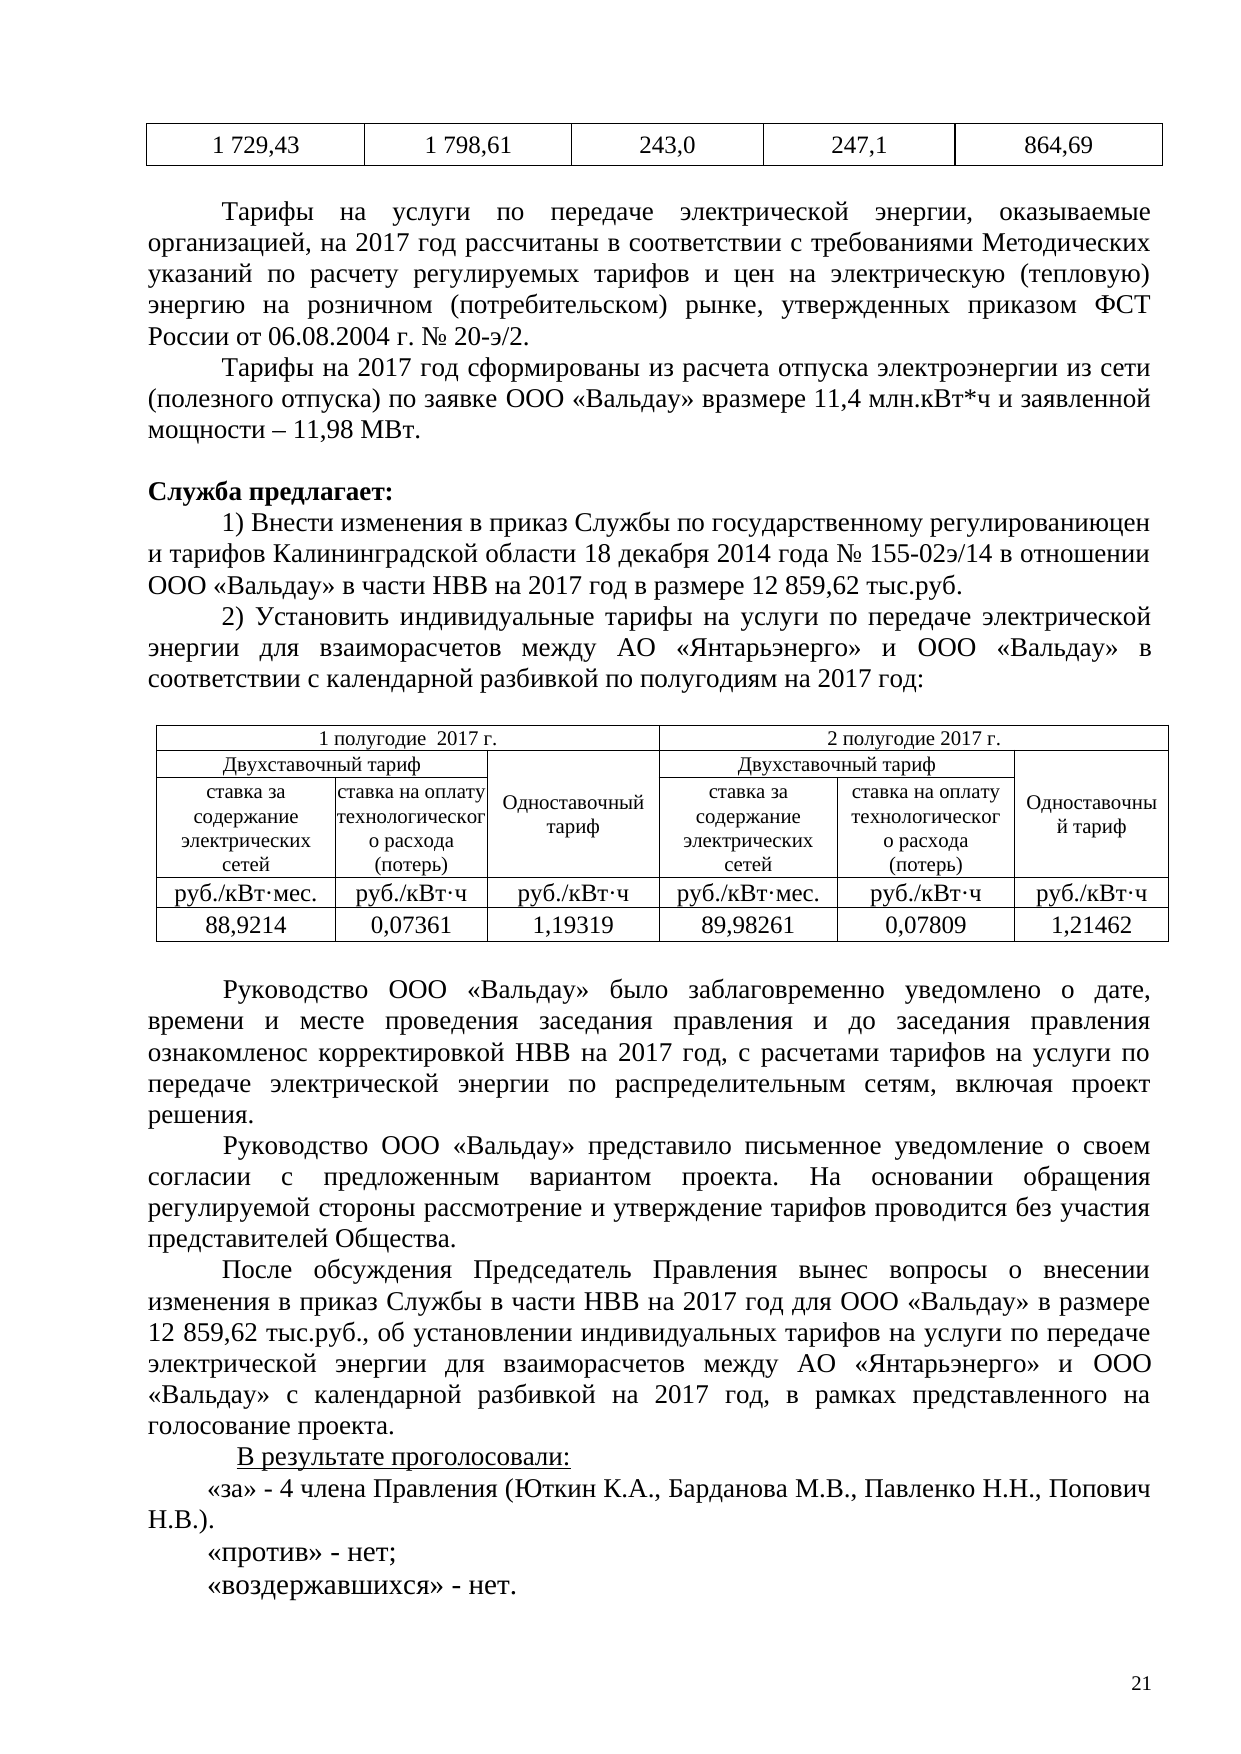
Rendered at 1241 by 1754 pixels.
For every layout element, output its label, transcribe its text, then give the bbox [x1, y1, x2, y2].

text «за» - 4 члена Правления (Юткин К.А., Барданова М.В., Павленко Н.Н., Попович Н.В.). [148, 1472, 1152, 1534]
table_cell руб./кВт·ч [1015, 878, 1168, 907]
text Руководство ООО «Вальдау» было заблаговременно уведомлено о дате, времени и месте проведения заседания правления и до заседания правления ознакомленос корректировкой НВВ на 2017 год, с расчетами тарифов на услуги по передаче электрической энергии по распределительным сетям, включая проект решения. [148, 973, 1152, 1129]
table_cell 88,9214 [157, 908, 335, 941]
text В результате проголосовали: [148, 1441, 1152, 1472]
table_cell 1,19319 [488, 908, 659, 941]
table_cell Одноставочный тариф [488, 751, 659, 877]
table_cell 0,07361 [336, 908, 487, 941]
table_cell 247,1 [764, 124, 954, 165]
text «против» - нет; [148, 1534, 1152, 1567]
table_cell руб./кВт·ч [488, 878, 659, 907]
table_cell 1 798,61 [365, 124, 571, 165]
table_cell ставка на оплату технологического расхода (потерь) [838, 778, 1014, 877]
text 1) Внести изменения в приказ Службы по государственному регулированиюцен и тарифов Калининградской области 18 декабря 2014 года № 155-02э/14 в отношении ООО «Вальдау» в части НВВ на 2017 год в размере 12 859,62 тыс.руб. [148, 506, 1152, 600]
table_cell 243,0 [572, 124, 763, 165]
table_cell 864,69 [956, 124, 1162, 165]
table_cell 89,98261 [660, 908, 837, 941]
table_cell руб./кВт·ч [336, 878, 487, 907]
text Руководство ООО «Вальдау» представило письменное уведомление о своем согласии с предложенным вариантом проекта. На основании обращения регулируемой стороны рассмотрение и утверждение тарифов проводится без участия представителей Общества. [148, 1129, 1152, 1254]
table_cell руб./кВт·мес. [660, 878, 837, 907]
table_cell 1 729,43 [147, 124, 364, 165]
table_cell руб./кВт·ч [838, 878, 1014, 907]
text После обсуждения Председатель Правления вынес вопросы о внесении изменения в приказ Службы в части НВВ на 2017 год для ООО «Вальдау» в размере 12 859,62 тыс.руб., об установлении индивидуальных тарифов на услуги по передаче электрической энергии для взаиморасчетов между АО «Янтарьэнерго» и ООО «Вальдау» с календарной разбивкой на 2017 год, в рамках представленного на голосование проекта. [148, 1254, 1152, 1441]
table_cell Двухставочный тариф [660, 751, 1014, 777]
table_cell 1,21462 [1015, 908, 1168, 941]
table_header 2 полугодие 2017 г. [660, 726, 1168, 749]
table_cell Двухставочный тариф [157, 751, 487, 777]
table_cell Одноставочный тариф [1015, 751, 1168, 877]
table_cell ставка за содержание электрических сетей [660, 778, 837, 877]
table_cell руб./кВт·мес. [157, 878, 335, 907]
table_cell ставка на оплату технологического расхода (потерь) [336, 778, 487, 877]
text 2) Установить индивидуальные тарифы на услуги по передаче электрической энергии для взаиморасчетов между АО «Янтарьэнерго» и ООО «Вальдау» в соответствии с календарной разбивкой по полугодиям на 2017 год: [148, 600, 1152, 693]
text Тарифы на 2017 год сформированы из расчета отпуска электроэнергии из сети (полезного отпуска) по заявке ООО «Вальдау» вразмере 11,4 млн.кВт*ч и заявленной мощности – 11,98 МВт. [148, 351, 1152, 444]
text «воздержавшихся» - нет. [148, 1567, 1152, 1601]
table_cell ставка за содержание электрических сетей [157, 778, 335, 877]
text Служба предлагает: [148, 475, 1152, 506]
table_cell 0,07809 [838, 908, 1014, 941]
table_header 1 полугодие 2017 г. [157, 726, 659, 749]
text Тарифы на услуги по передаче электрической энергии, оказываемые организацией, на 2017 год рассчитаны в соответствии с требованиями Методических указаний по расчету регулируемых тарифов и цен на электрическую (тепловую) энергию на розничном (потребительском) рынке, утвержденных приказом ФСТ России от 06.08.2004 г. № 20-э/2. [148, 195, 1152, 351]
